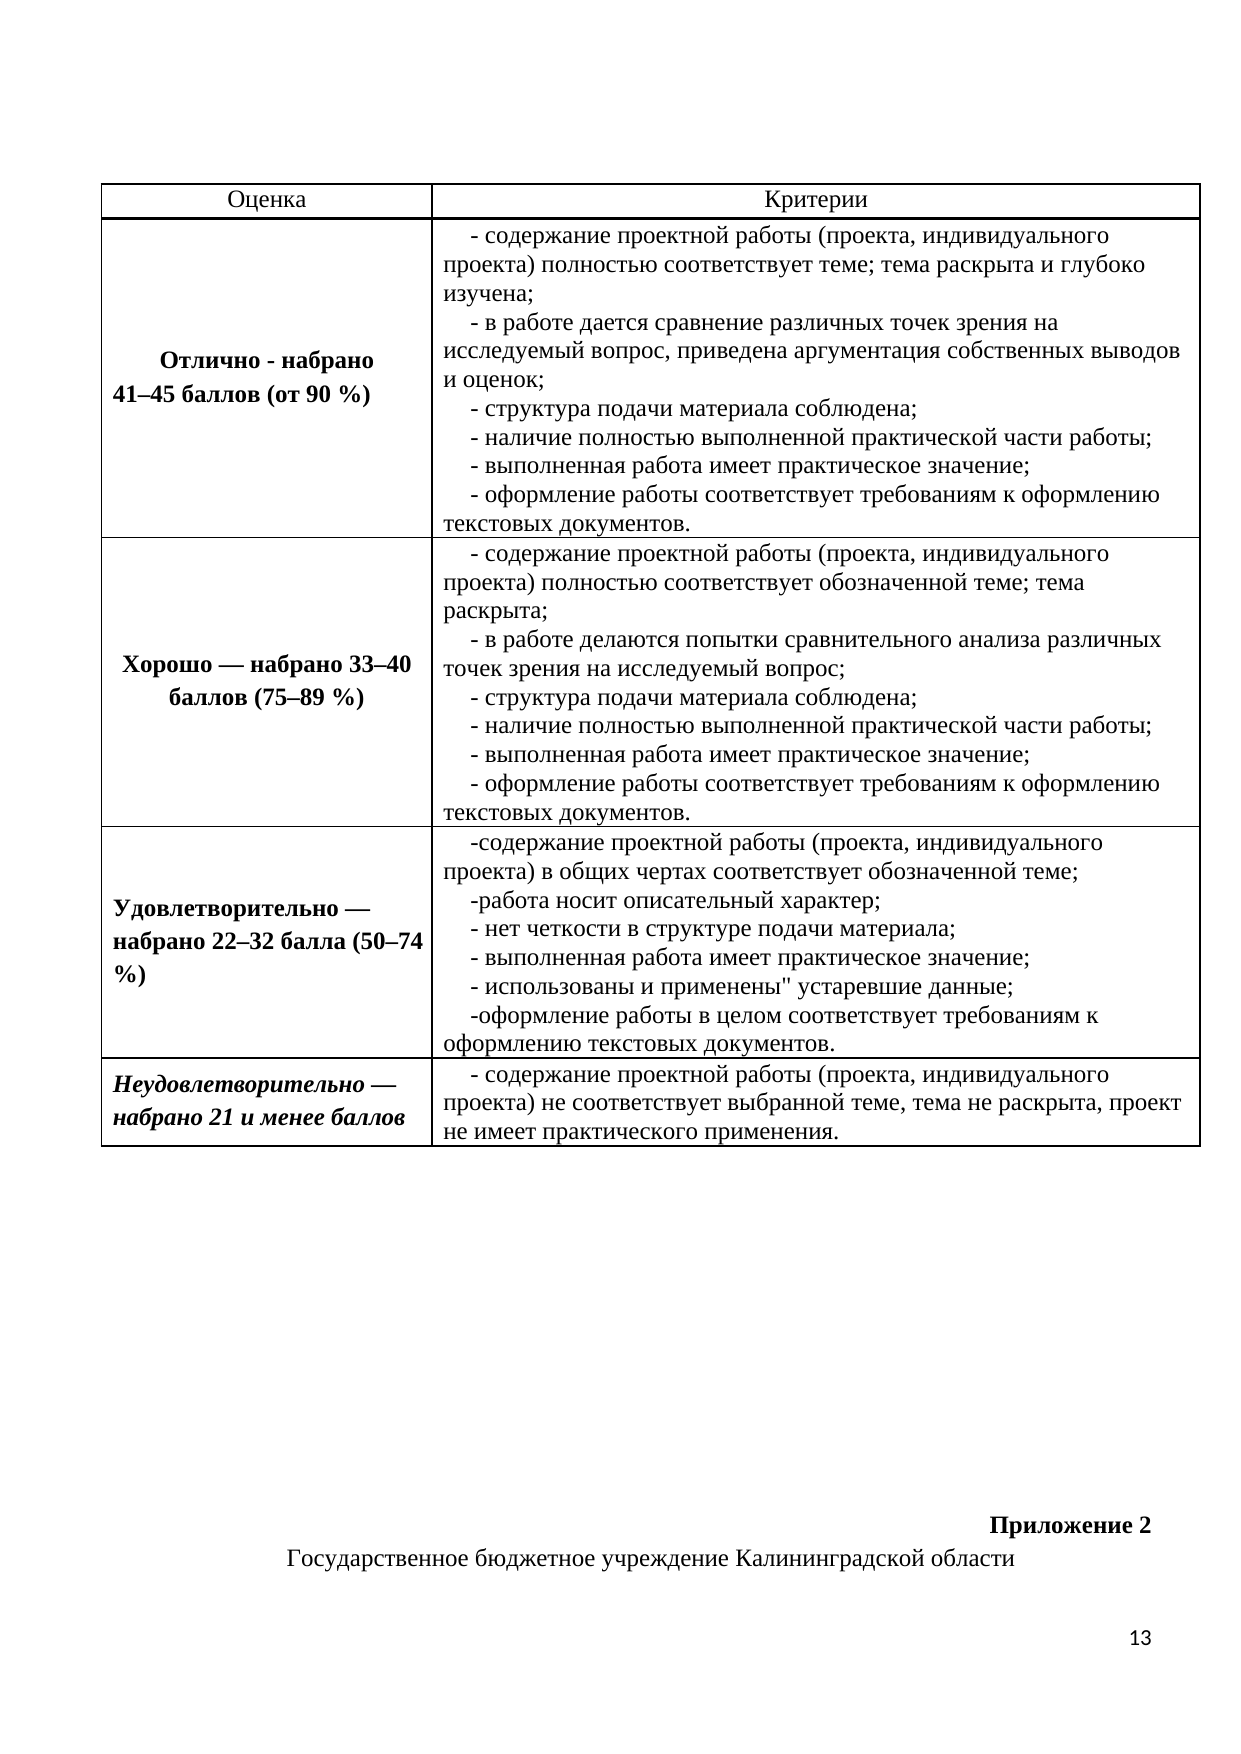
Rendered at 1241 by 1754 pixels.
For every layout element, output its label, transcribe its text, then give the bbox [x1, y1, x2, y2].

text Приложение 2 [150, 1510, 1151, 1538]
table_header Критерии [433, 185, 1199, 217]
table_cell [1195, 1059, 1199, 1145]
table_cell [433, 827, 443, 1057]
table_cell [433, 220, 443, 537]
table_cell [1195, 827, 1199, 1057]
text Государственное бюджетное учреждение Калининградской области [150, 1543, 1151, 1572]
table_cell Неудовлетворительно — набрано 21 и менее баллов [102, 1059, 431, 1145]
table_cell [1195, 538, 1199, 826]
table_cell Удовлетворительно — набрано 22–32 балла (50–74 %) [102, 827, 431, 1057]
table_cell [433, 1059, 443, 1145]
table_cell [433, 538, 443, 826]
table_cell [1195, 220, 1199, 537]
table_header Оценка [102, 185, 431, 217]
table_cell Отлично - набрано 41–45 баллов (от 90 %) [102, 220, 431, 537]
table_cell Хорошо — набрано 33–40 баллов (75–89 %) [102, 538, 431, 826]
